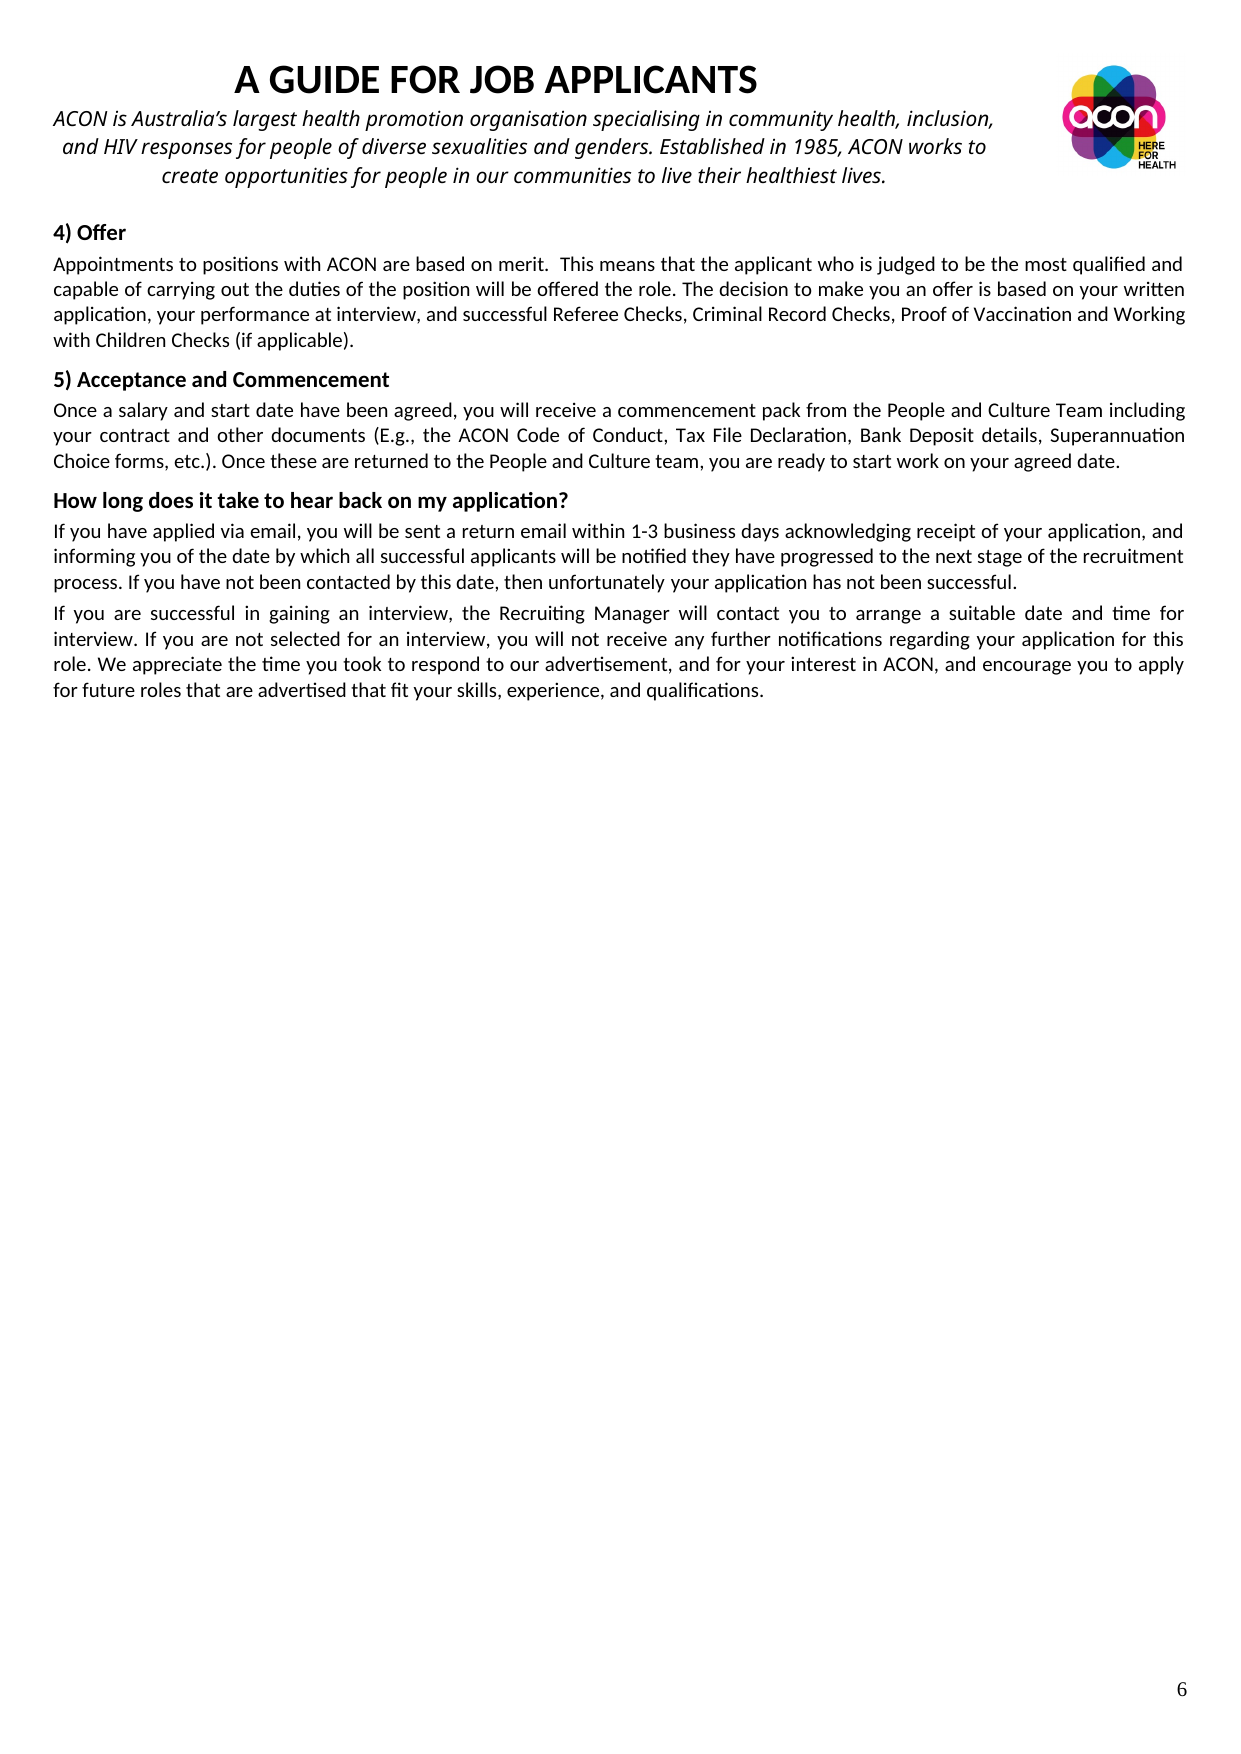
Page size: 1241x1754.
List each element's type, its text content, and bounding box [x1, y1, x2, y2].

text Appointments to positions with ACON are based on merit. This means that the applicant who is judged to be the most qualified and capable of carrying out the duties of the position will be offered the role. The decision to make you an offer is based on your written application, your performance at interview, and successful Referee Checks, Criminal Record Checks, Proof of Vaccination and Working with Children Checks (if applicable). [53, 251, 1187, 352]
text Once a salary and start date have been agreed, you will receive a commencement pack from the People and Culture Team including your contract and other documents (E.g., the ACON Code of Conduct, Tax File Declaration, Bank Deposit details, Superannuation Choice forms, etc.). Once these are returned to the People and Culture team, you are ready to start work on your agreed date. [53, 397, 1187, 473]
text 4) Offer [53, 218, 1187, 247]
text If you have applied via email, you will be sent a return email within 1-3 business days acknowledging receipt of your application, and informing you of the date by which all successful applicants will be notified they have progressed to the next stage of the recruitment process. If you have not been contacted by this date, then unfortunately your application has not been successful. [53, 518, 1187, 594]
picture [1054, 53, 1190, 179]
text If you are successful in gaining an interview, the Recruiting Manager will contact you to arrange a suitable date and time for interview. If you are not selected for an interview, you will not receive any further notifications regarding your application for this role. We appreciate the time you took to respond to our advertisement, and for your interest in ACON, and encourage you to apply for future roles that are advertised that fit your skills, experience, and qualifications. [53, 601, 1187, 702]
text How long does it take to hear back on my application? [53, 486, 1187, 514]
text 5) Acceptance and Commencement [53, 365, 1187, 393]
